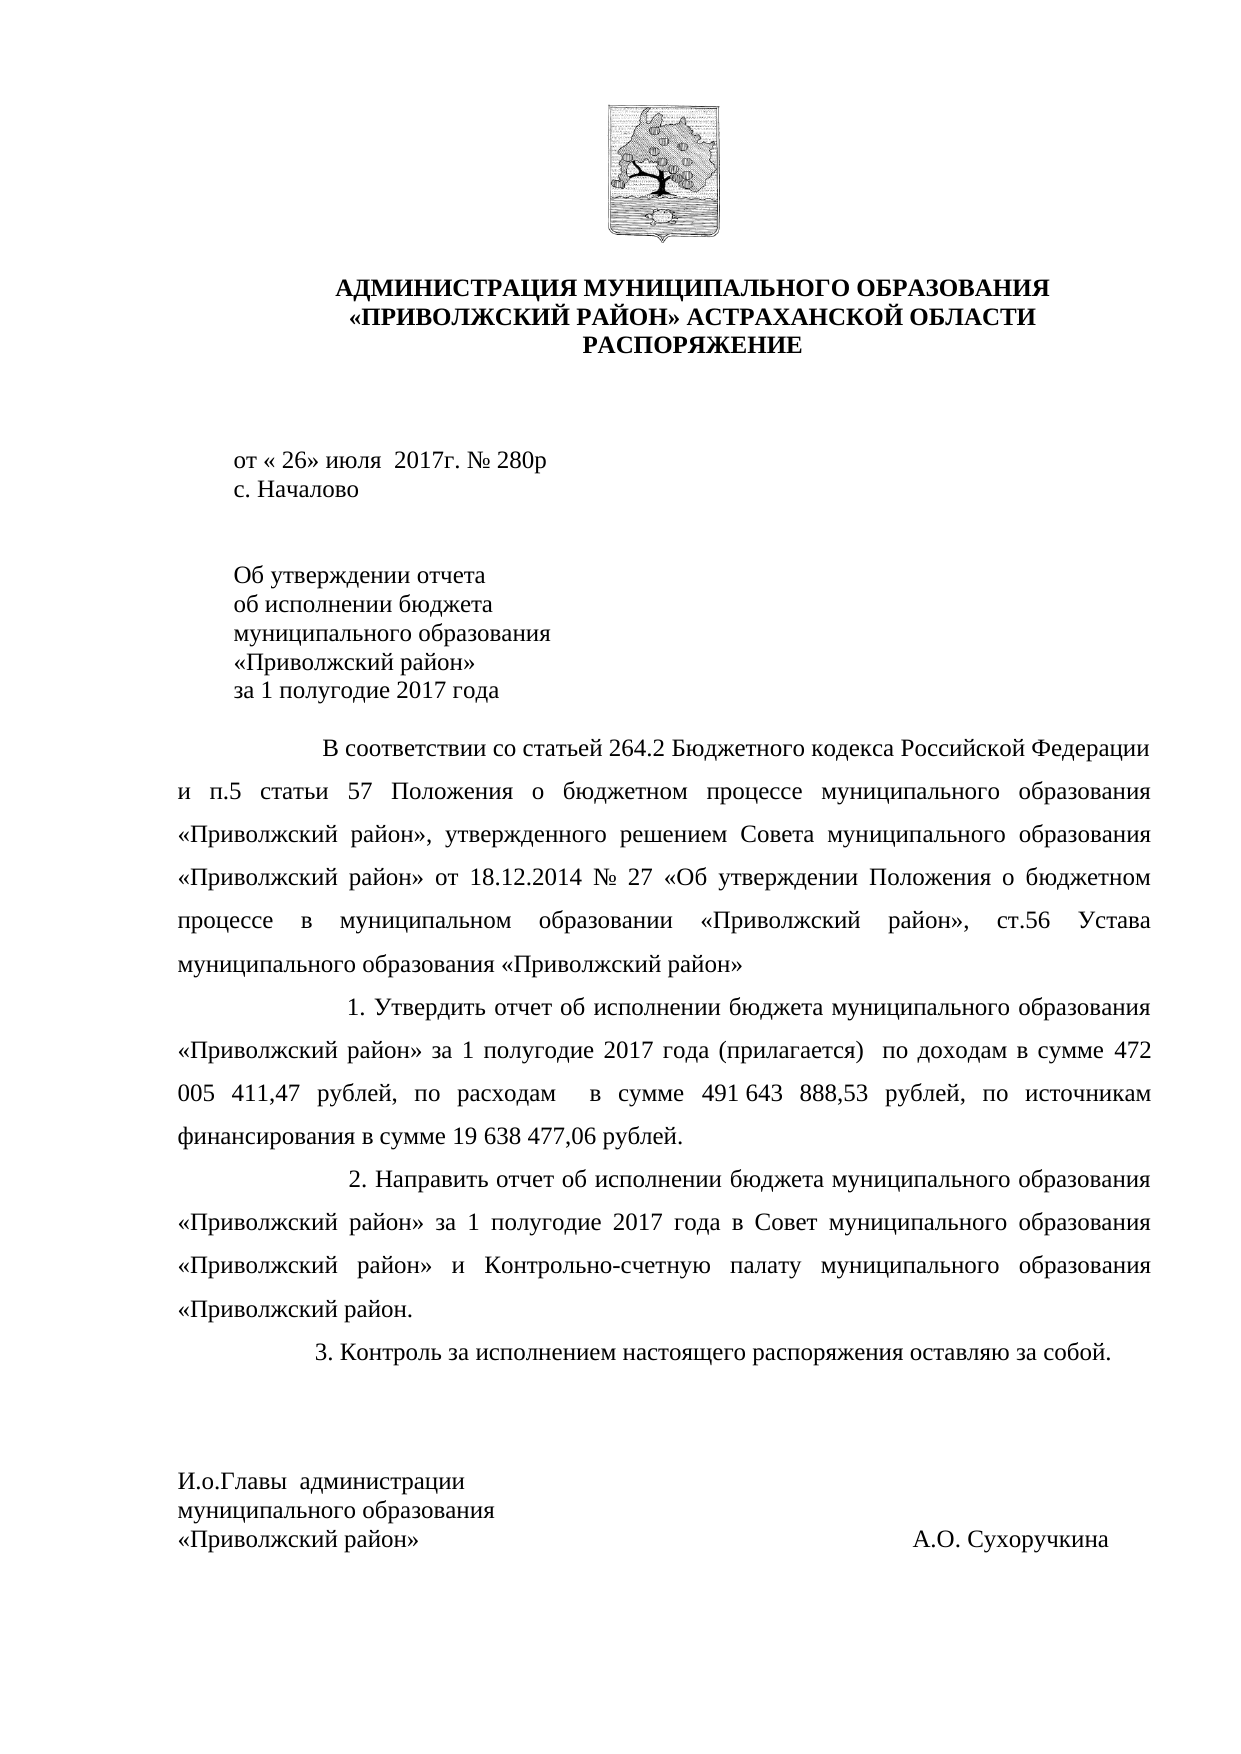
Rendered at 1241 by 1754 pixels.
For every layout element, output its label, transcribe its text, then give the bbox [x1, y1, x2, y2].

text муниципального образования [177, 618, 1152, 647]
text И.о.Главы администрации [177, 1466, 1152, 1495]
text с. Началово [177, 474, 1152, 503]
text «Приволжский район» А.О. Сухоручкина [177, 1524, 1152, 1552]
text АДМИНИСТРАЦИЯ МУНИЦИПАЛЬНОГО ОБРАЗОВАНИЯ [177, 273, 1152, 302]
text муниципального образования [177, 1495, 1152, 1524]
text «ПРИВОЛЖСКИЙ РАЙОН» АСТРАХАНСКОЙ ОБЛАСТИ [177, 302, 1152, 331]
text 1. Утвердить отчет об исполнении бюджета муниципального образования «Приволжский район» за 1 полугодие 2017 года (прилагается) по доходам в сумме 472 005 411,47 рублей, по расходам в сумме 491 643 888,53 рублей, по источникам финансирования в сумме 19 638 477,06 рублей. [177, 992, 1152, 1150]
text за 1 полугодие 2017 года [177, 676, 1152, 704]
text 2. Направить отчет об исполнении бюджета муниципального образования «Приволжский район» за 1 полугодие 2017 года в Совет муниципального образования «Приволжский район» и Контрольно-счетную палату муниципального образования «Приволжский район. [177, 1164, 1152, 1322]
picture [602, 101, 727, 245]
text В соответствии со статьей 264.2 Бюджетного кодекса Российской Федерации и п.5 статьи 57 Положения о бюджетном процессе муниципального образования «Приволжский район», утвержденного решением Совета муниципального образования «Приволжский район» от 18.12.2014 № 27 «Об утверждении Положения о бюджетном процессе в муниципальном образовании «Приволжский район», ст.56 Устава муниципального образования «Приволжский район» [177, 733, 1152, 977]
text Об утверждении отчета [177, 561, 1152, 589]
text 3. Контроль за исполнением настоящего распоряжения оставляю за собой. [177, 1337, 1152, 1366]
text об исполнении бюджета [177, 589, 1152, 618]
text РАСПОРЯЖЕНИЕ [177, 331, 1152, 359]
text от « 26» июля 2017г. № 280р [177, 446, 1152, 474]
text «Приволжский район» [177, 647, 1152, 676]
